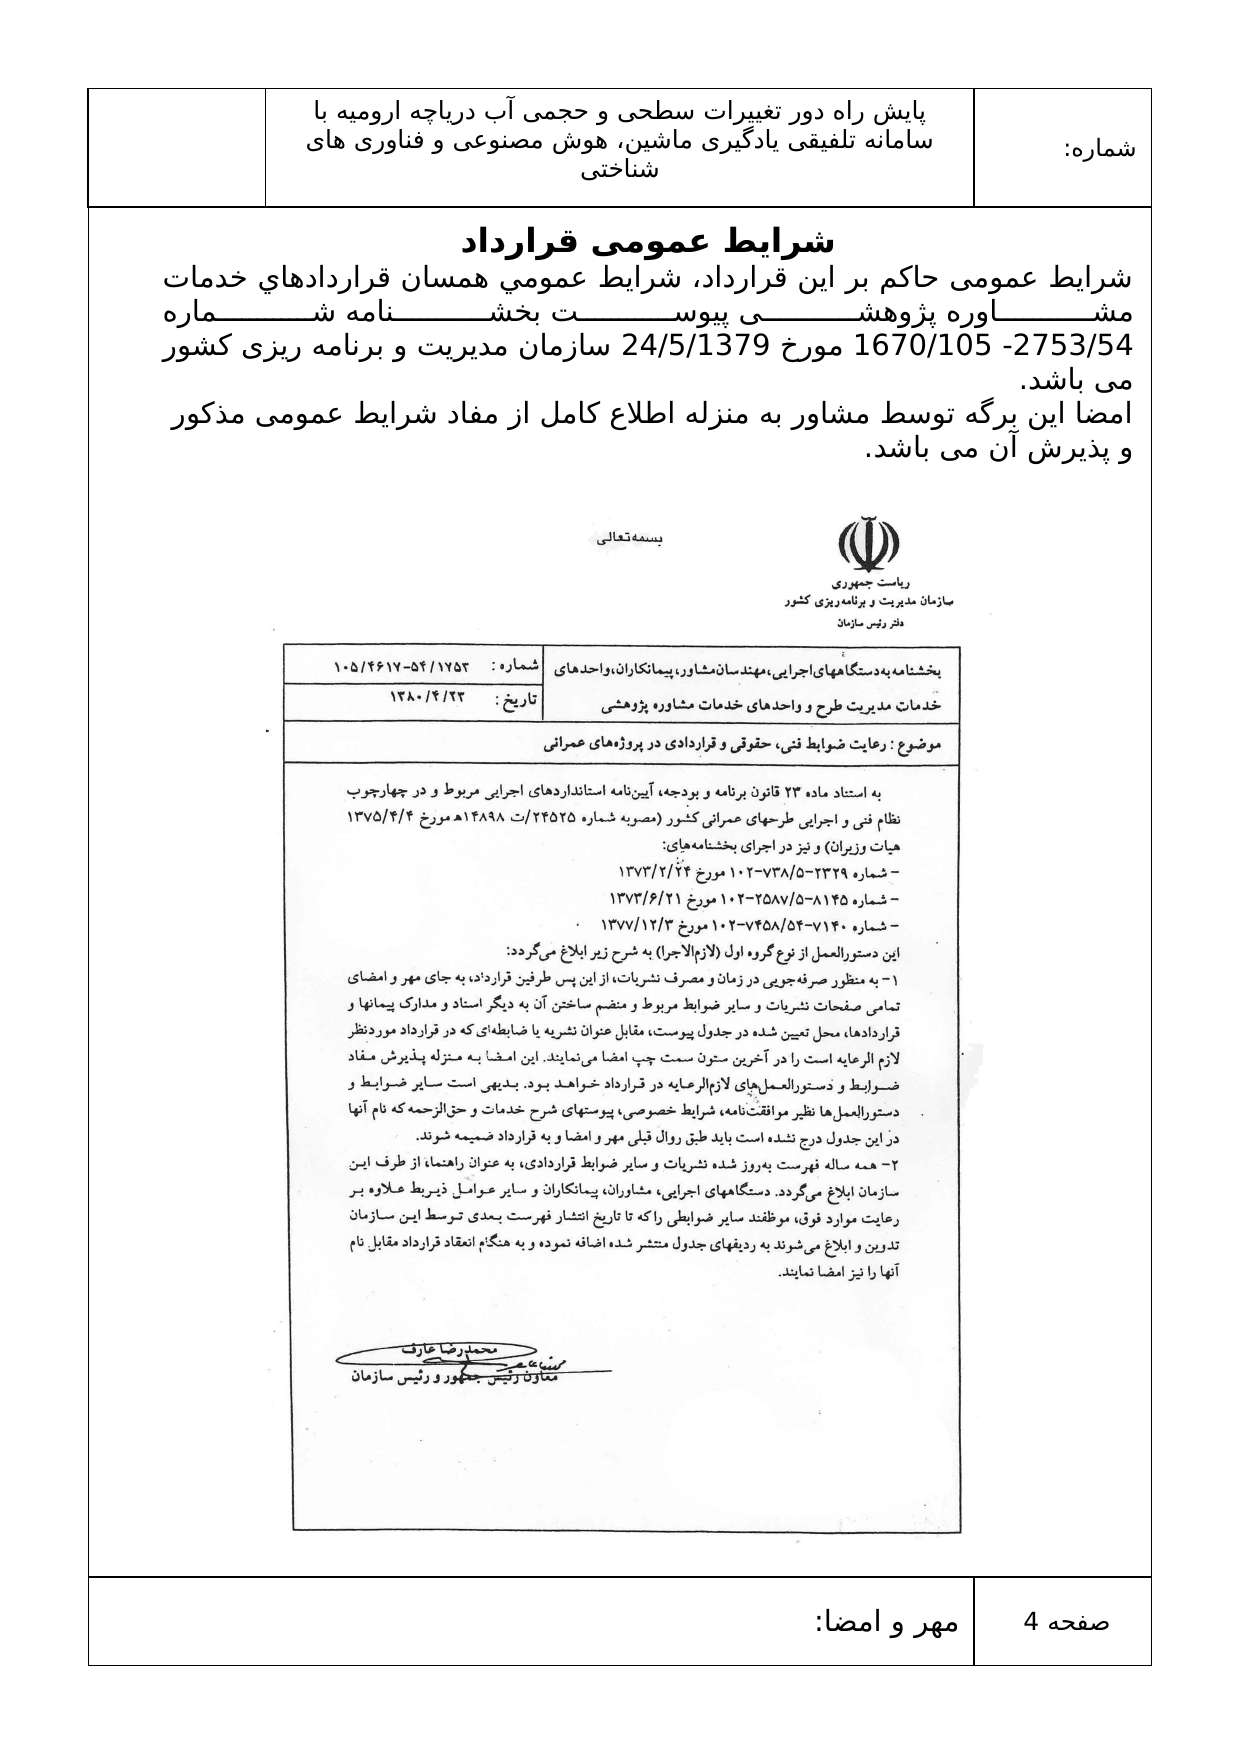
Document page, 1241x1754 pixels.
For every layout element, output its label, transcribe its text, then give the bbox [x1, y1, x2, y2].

text شرایط عمومی قرارداد [162, 218, 1134, 260]
text شرایط عمومی حاکم بر این قرارداد، شرايط عمومي همسان قراردادهاي خدمات مشاوره پژوهشی پیوست بخشنامه شماره 2753/54- 1670/105 مورخ 24/5/1379 سازمان مدیریت و برنامه ریزی کشور می باشد. [162, 260, 1134, 396]
text امضا این برگه توسط مشاور به منزله اطلاع کامل از مفاد شرایط عمومی مذکور و پذیرش آن می باشد. [162, 396, 1134, 464]
picture [265, 504, 994, 1549]
